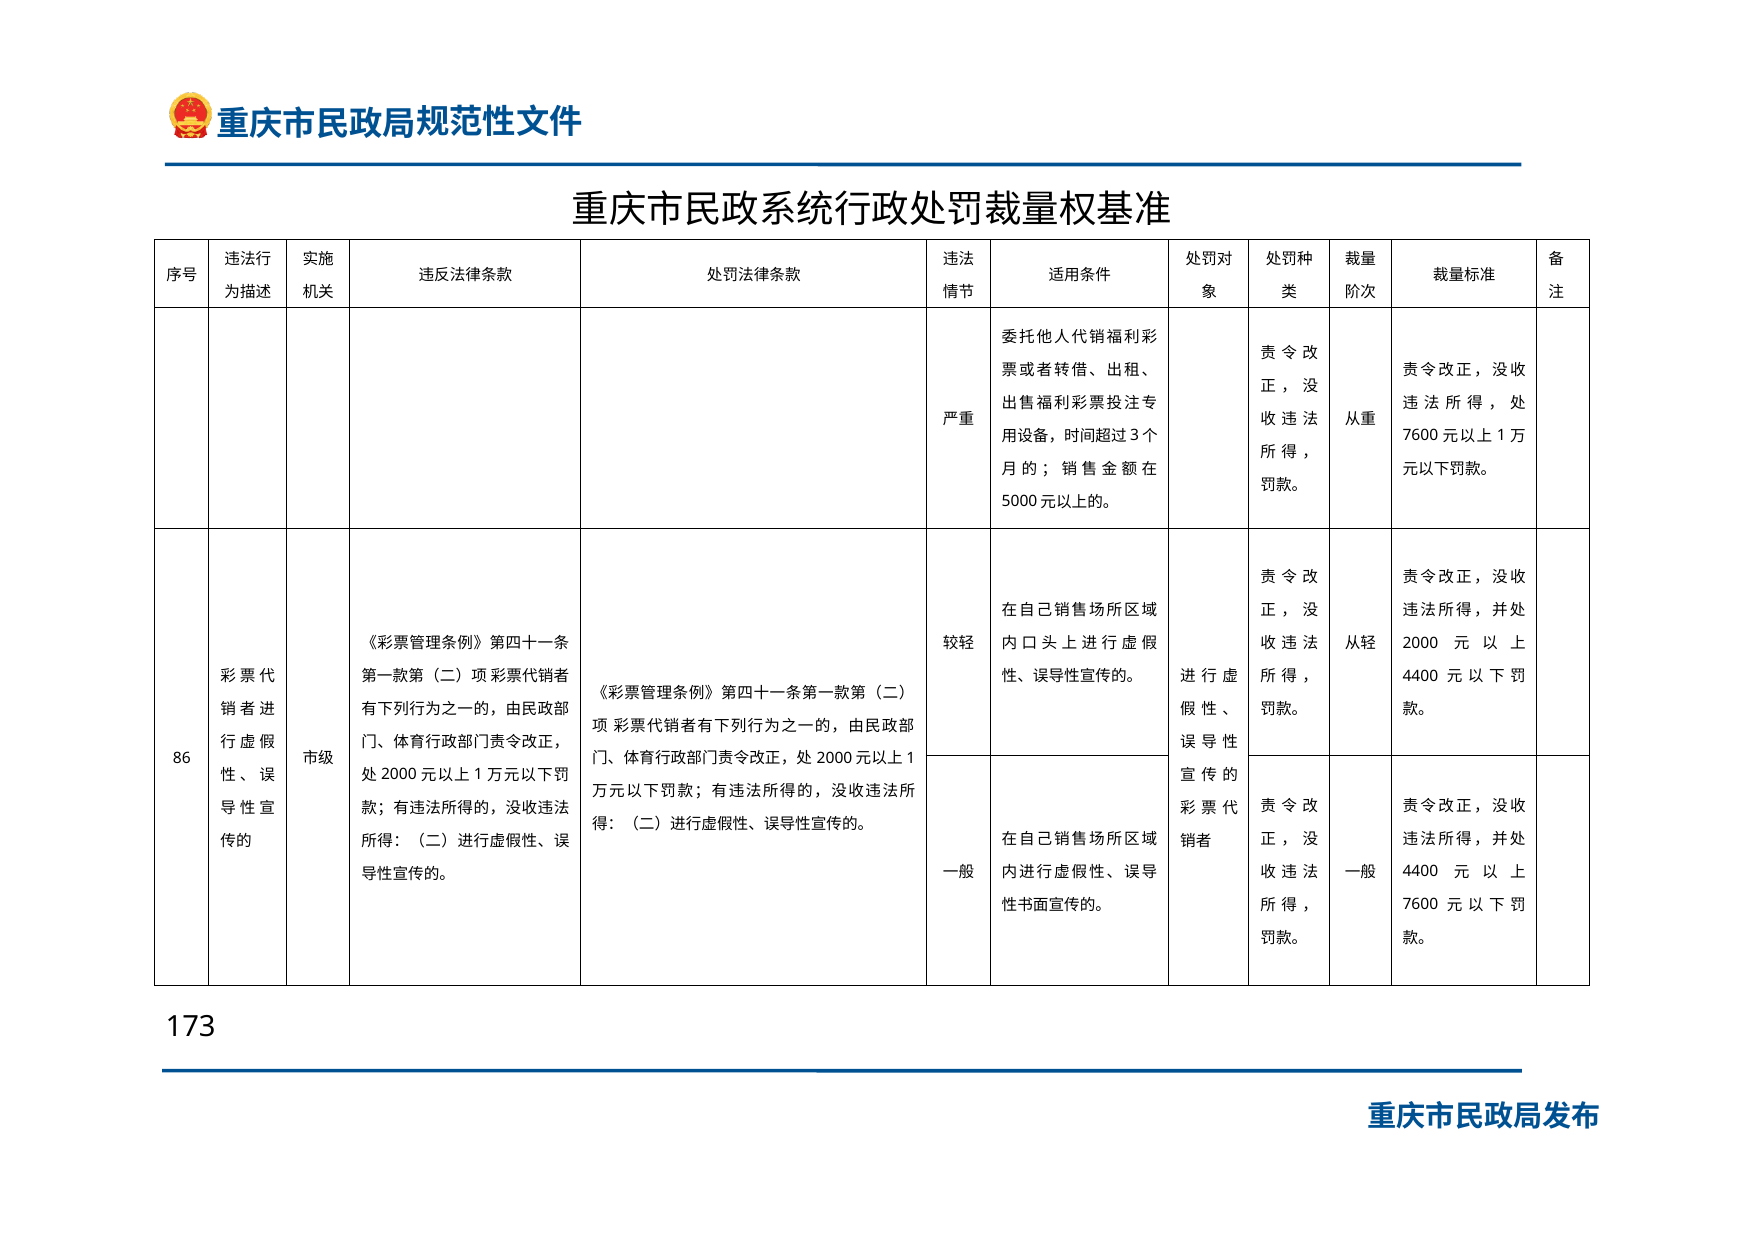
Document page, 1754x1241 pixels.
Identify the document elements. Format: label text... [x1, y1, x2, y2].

table_cell 处罚种类 [1249, 240, 1329, 307]
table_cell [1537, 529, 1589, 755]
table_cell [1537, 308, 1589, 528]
table_cell 处罚对象 [1169, 240, 1248, 307]
table_cell 裁量阶次 [1330, 240, 1391, 307]
table_cell 违反法律条款 [350, 240, 580, 307]
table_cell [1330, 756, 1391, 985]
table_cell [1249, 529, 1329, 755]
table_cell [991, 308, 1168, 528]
table_cell 序号 [155, 240, 208, 307]
table_cell 适用条件 [991, 240, 1168, 307]
table_cell 备注 [1537, 240, 1589, 307]
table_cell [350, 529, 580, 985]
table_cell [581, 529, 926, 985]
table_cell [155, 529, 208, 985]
table_cell 实施机关 [287, 240, 349, 307]
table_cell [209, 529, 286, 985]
table_cell 裁量标准 [1392, 240, 1536, 307]
table_cell 违法行为描述 [209, 240, 286, 307]
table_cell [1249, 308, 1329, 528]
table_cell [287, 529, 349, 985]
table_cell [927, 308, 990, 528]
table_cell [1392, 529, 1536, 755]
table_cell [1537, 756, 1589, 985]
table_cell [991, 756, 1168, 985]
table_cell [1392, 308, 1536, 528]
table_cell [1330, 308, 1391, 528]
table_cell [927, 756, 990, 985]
table_header 重庆市民政系统行政处罚裁量权基准 [154, 174, 1589, 239]
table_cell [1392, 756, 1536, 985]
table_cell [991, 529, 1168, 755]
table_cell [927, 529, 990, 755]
table_cell 违法情节 [927, 240, 990, 307]
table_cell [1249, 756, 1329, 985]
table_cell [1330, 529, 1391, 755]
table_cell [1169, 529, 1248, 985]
picture [165, 90, 216, 142]
table_cell 处罚法律条款 [581, 240, 926, 307]
